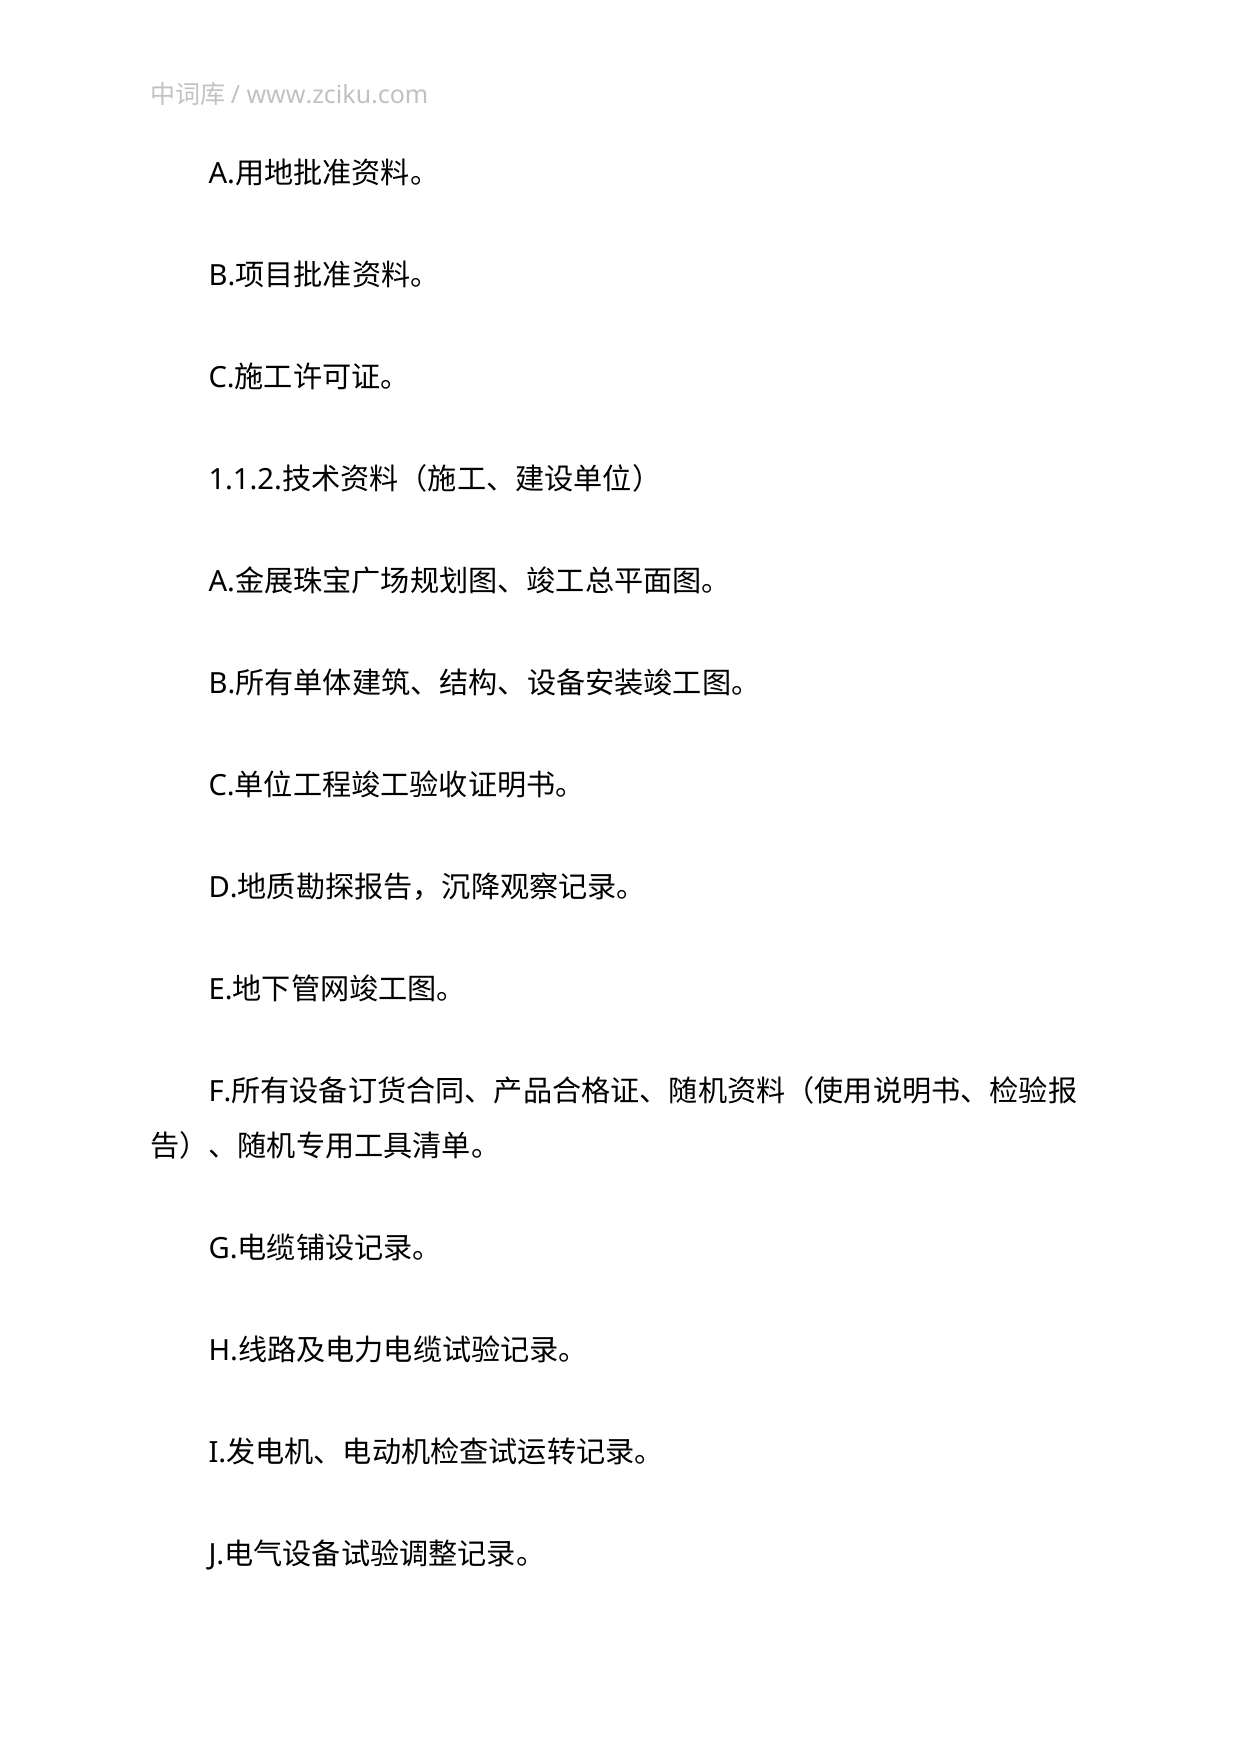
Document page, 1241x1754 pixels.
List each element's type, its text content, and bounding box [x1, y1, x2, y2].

text 1.1.2.技术资料（施工、建设单位） [150, 456, 1090, 498]
text A.金展珠宝广场规划图、竣工总平面图。 [150, 558, 1090, 600]
text B.项目批准资料。 [150, 252, 1090, 294]
text D.地质勘探报告，沉降观察记录。 [150, 864, 1090, 906]
text A.用地批准资料。 [150, 150, 1090, 192]
text I.发电机、电动机检查试运转记录。 [150, 1428, 1090, 1471]
text B.所有单体建筑、结构、设备安装竣工图。 [150, 660, 1090, 702]
text G.电缆铺设记录。 [150, 1224, 1090, 1267]
text J.电气设备试验调整记录。 [150, 1531, 1090, 1573]
text C.施工许可证。 [150, 354, 1090, 396]
text C.单位工程竣工验收证明书。 [150, 762, 1090, 804]
text E.地下管网竣工图。 [150, 966, 1090, 1008]
text H.线路及电力电缆试验记录。 [150, 1327, 1090, 1369]
text F.所有设备订货合同、产品合格证、随机资料（使用说明书、检验报告）、随机专用工具清单。 [150, 1068, 1090, 1165]
